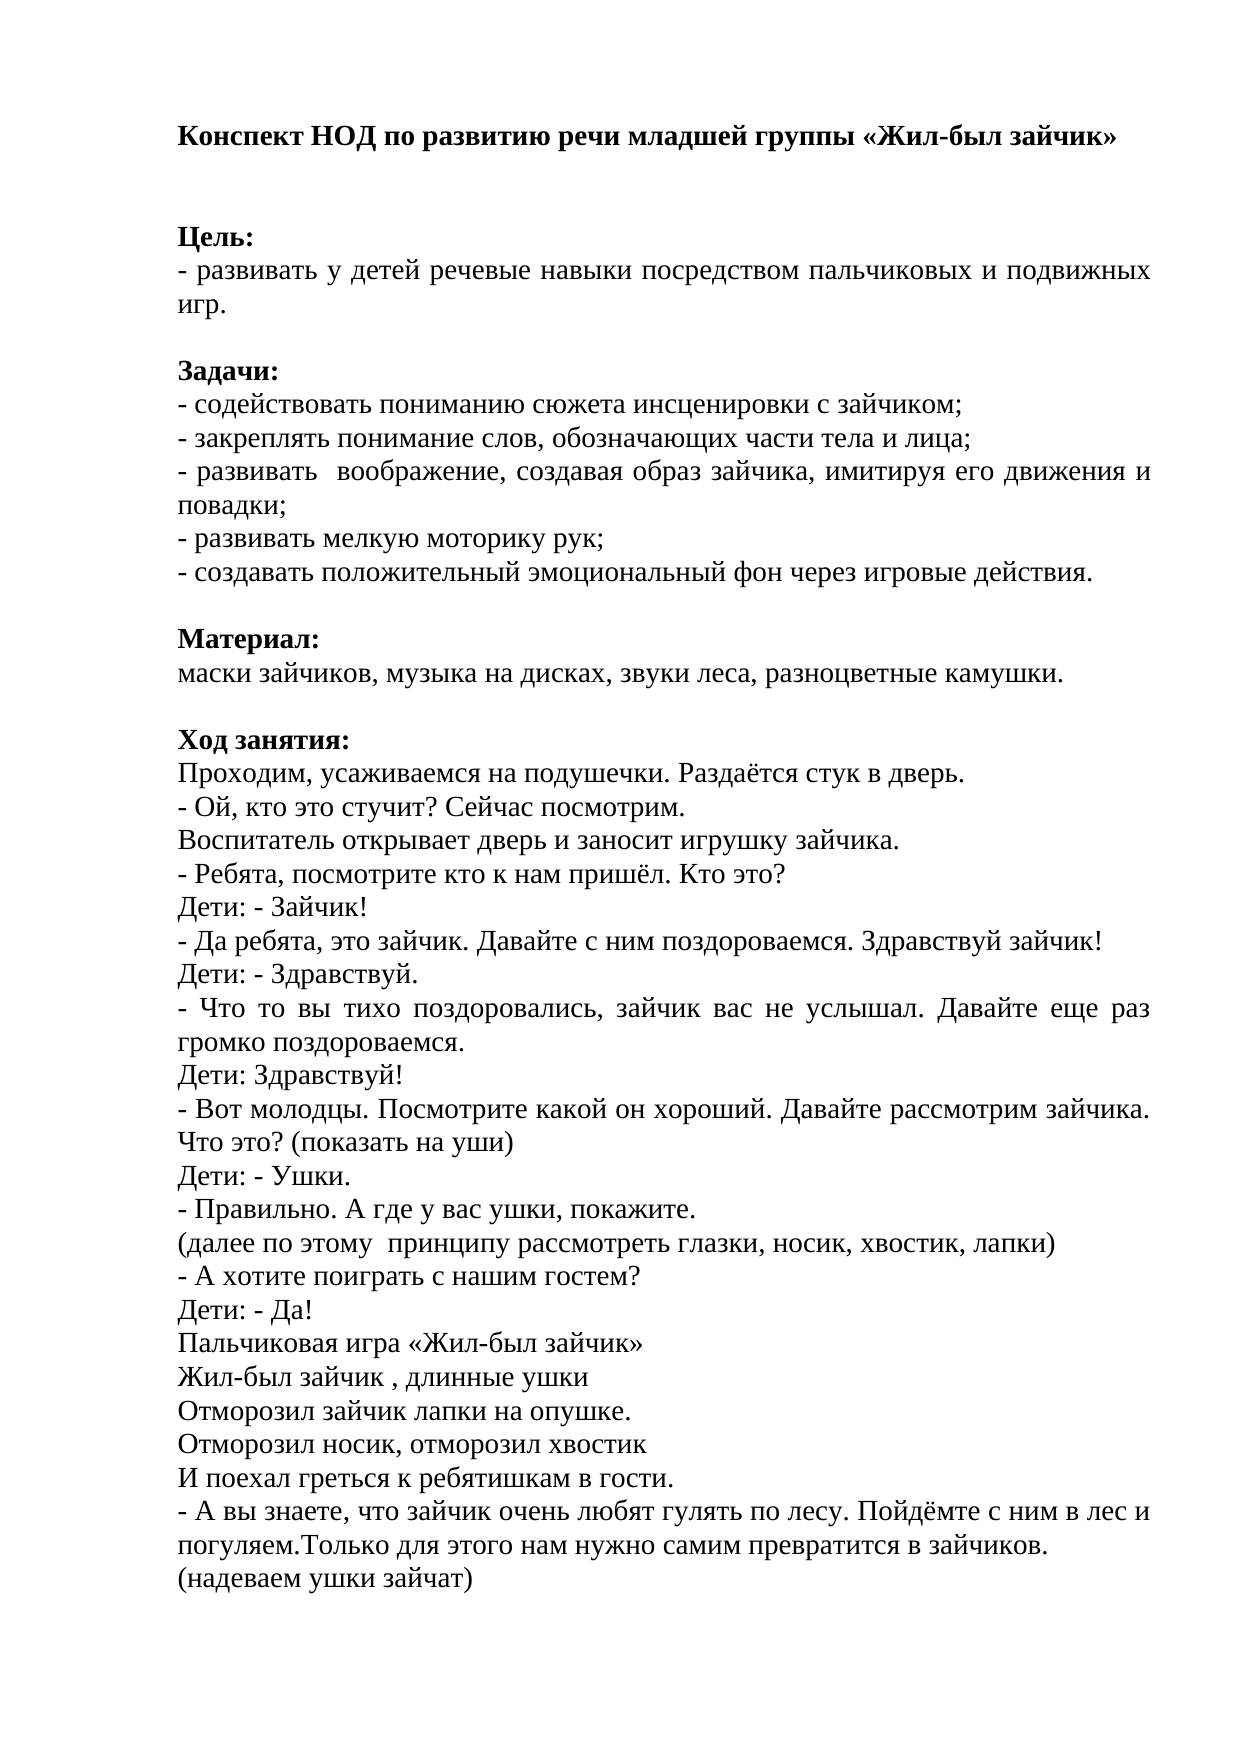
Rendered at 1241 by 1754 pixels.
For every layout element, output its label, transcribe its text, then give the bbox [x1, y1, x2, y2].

text Задачи: [177, 353, 1152, 386]
text Жил-был зайчик , длинные ушки [177, 1359, 1152, 1393]
text - развивать воображение, создавая образ зайчика, имитируя его движения и повадки; [177, 453, 1152, 521]
text (далее по этому принципу рассмотреть глазки, носик, хвостик, лапки) [177, 1225, 1152, 1258]
text - содействовать пониманию сюжета инсценировки с зайчиком; [177, 386, 1152, 420]
text маски зайчиков, музыка на дисках, звуки леса, разноцветные камушки. [177, 655, 1152, 688]
text - закреплять понимание слов, обозначающих части тела и лица; [177, 420, 1152, 453]
text - Ой, кто это стучит? Сейчас посмотрим. [177, 789, 1152, 822]
text Отморозил зайчик лапки на опушке. [177, 1393, 1152, 1426]
text - создавать положительный эмоциональный фон через игровые действия. [177, 554, 1152, 588]
text Дети: - Здравствуй. [177, 957, 1152, 990]
text И поехал греться к ребятишкам в гости. [177, 1460, 1152, 1493]
text Дети: - Да! [177, 1292, 1152, 1326]
text - Да ребята, это зайчик. Давайте с ним поздороваемся. Здравствуй зайчик! [177, 923, 1152, 957]
text - Вот молодцы. Посмотрите какой он хороший. Давайте рассмотрим зайчика. Что это? (показать на уши) [177, 1091, 1152, 1158]
text Цель: [177, 219, 1152, 252]
text Ход занятия: [177, 722, 1152, 755]
text - развивать мелкую моторику рук; [177, 521, 1152, 554]
text Пальчиковая игра «Жил-был зайчик» [177, 1326, 1152, 1359]
text - Что то вы тихо поздоровались, зайчик вас не услышал. Давайте еще раз громко поздороваемся. [177, 990, 1152, 1057]
text - А хотите поиграть с нашим гостем? [177, 1258, 1152, 1292]
text - А вы знаете, что зайчик очень любят гулять по лесу. Пойдёмте с ним в лес и погуляем.Только для этого нам нужно самим превратится в зайчиков. [177, 1493, 1152, 1560]
text Воспитатель открывает дверь и заносит игрушку зайчика. [177, 822, 1152, 856]
text - Правильно. А где у вас ушки, покажите. [177, 1191, 1152, 1225]
text Дети: - Зайчик! [177, 889, 1152, 923]
text Отморозил носик, отморозил хвостик [177, 1426, 1152, 1460]
text Конспект НОД по развитию речи младшей группы «Жил-был зайчик» [177, 118, 1152, 152]
text (надеваем ушки зайчат) [177, 1560, 1152, 1594]
text Дети: Здравствуй! [177, 1057, 1152, 1091]
text - развивать у детей речевые навыки посредством пальчиковых и подвижных игр. [177, 252, 1152, 319]
text Проходим, усаживаемся на подушечки. Раздаётся стук в дверь. [177, 755, 1152, 789]
text Дети: - Ушки. [177, 1158, 1152, 1191]
text - Ребята, посмотрите кто к нам пришёл. Кто это? [177, 856, 1152, 889]
text Материал: [177, 621, 1152, 655]
